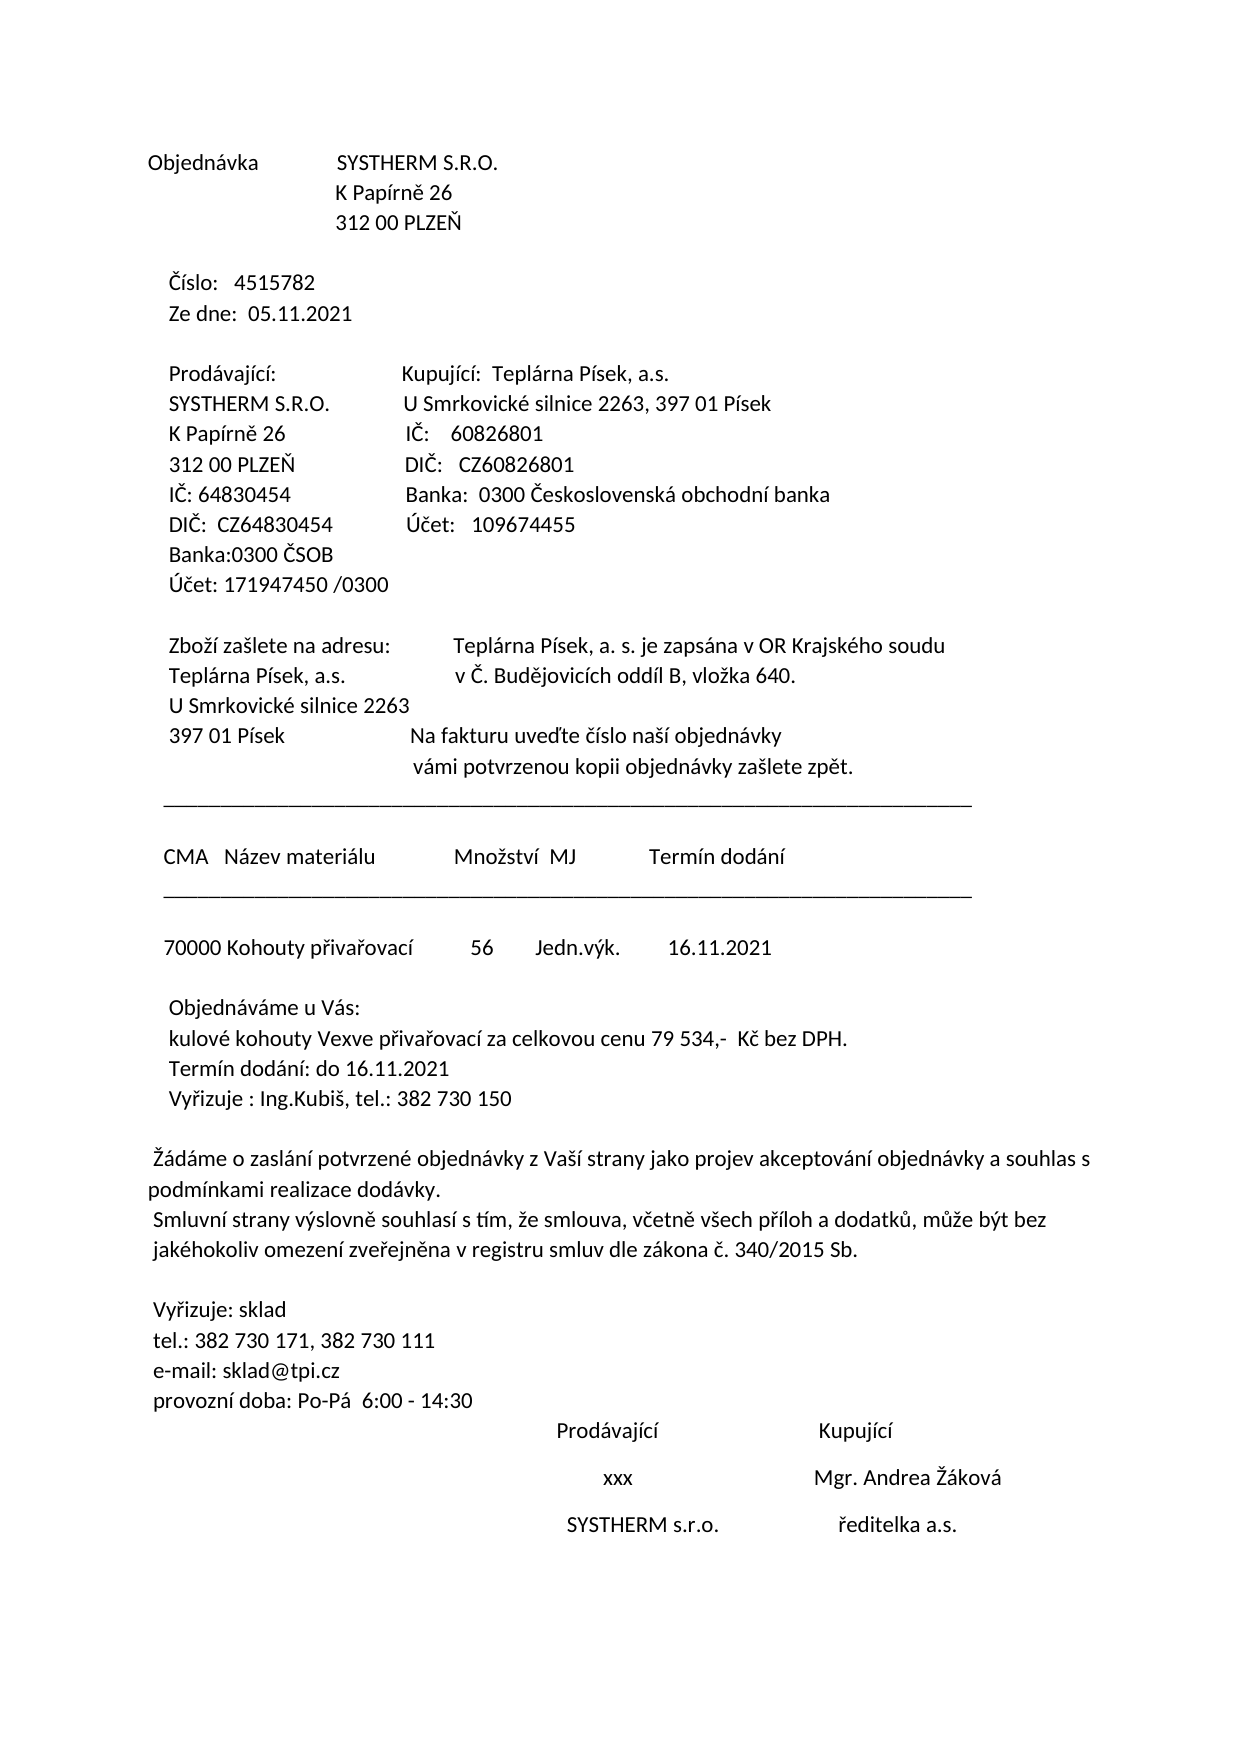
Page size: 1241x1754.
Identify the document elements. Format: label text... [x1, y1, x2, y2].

text Objednávka SYSTHERM S.R.O. K Papírně 26 312 00 PLZEŇ Číslo: 4515782 Ze dne: 05.11.2021 Prodávající: Kupující: Teplárna Písek, a.s. SYSTHERM S.R.O. U Smrkovické silnice 2263, 397 01 Písek K Papírně 26 IČ: 60826801 312 00 PLZEŇ DIČ: CZ60826801 IČ: 64830454 Banka: 0300 Československá obchodní banka DIČ: CZ64830454 Účet: 109674455 Banka:0300 ČSOB Účet: 171947450 /0300 Zboží zašlete na adresu: Teplárna Písek, a. s. je zapsána v OR Krajského soudu Teplárna Písek, a.s. v Č. Budějovicích oddíl B, vložka 640. U Smrkovické silnice 2263 397 01 Písek Na fakturu uveďte číslo naší objednávky vámi potvrzenou kopii objednávky zašlete zpět. _______________________________________________________________________ CMA Název materiálu Množství MJ Termín dodání _______________________________________________________________________ 70000 Kohouty přivařovací 56 Jedn.výk. 16.11.2021 Objednáváme u Vás: kulové kohouty Vexve přivařovací za celkovou cenu 79 534,- Kč bez DPH. Termín dodání: do 16.11.2021 Vyřizuje : Ing.Kubiš, tel.: 382 730 150 Žádáme o zaslání potvrzené objednávky z Vaší strany jako projev akceptování objednávky a souhlas s podmínkami realizace dodávky. Smluvní strany výslovně souhlasí s tím, že smlouva, včetně všech příloh a dodatků, může být bez jakéhokoliv omezení zveřejněna v registru smluv dle zákona č. 340/2015 Sb. Vyřizuje: sklad tel.: 382 730 171, 382 730 111 e-mail: sklad@tpi.cz provozní doba: Po-Pá 6:00 - 14:30 Prodávající Kupující [148, 148, 1093, 1444]
text xxx Mgr. Andrea Žáková [148, 1463, 1093, 1491]
text SYSTHERM s.r.o. ředitelka a.s. [148, 1510, 1093, 1538]
